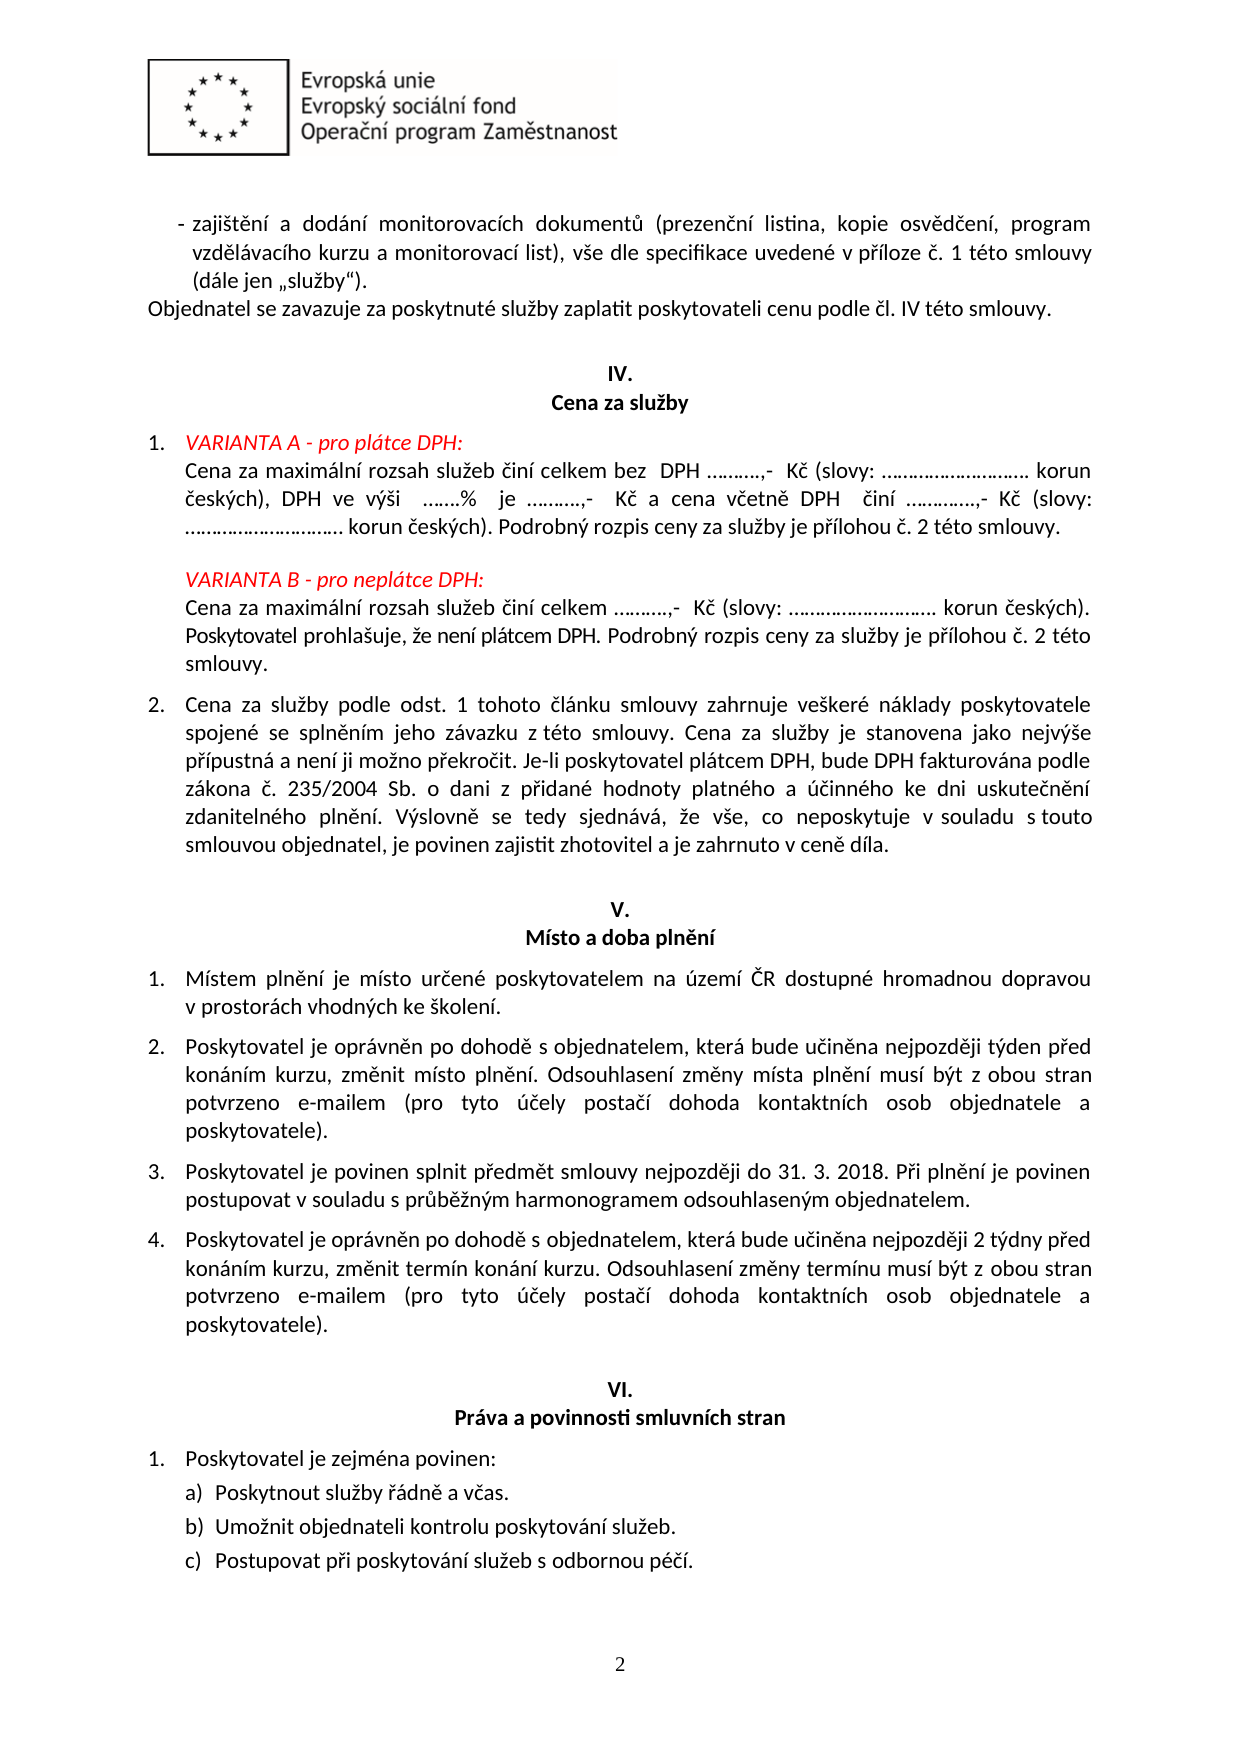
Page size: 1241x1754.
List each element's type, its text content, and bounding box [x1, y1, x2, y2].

list Poskytovatel je zejména povinen: [148, 1444, 1092, 1472]
list Poskytovatel je oprávněn po dohodě s objednatelem, která bude učiněna nejpozději 2 týdny před konáním kurzu, změnit termín konání kurzu. Odsouhlasení změny termínu musí být z obou stran potvrzeno e-mailem (pro tyto účely postačí dohoda kontaktních osob objednatele a poskytovatele). [148, 1226, 1092, 1338]
list Umožnit objednateli kontrolu poskytování služeb. [185, 1512, 1092, 1540]
list Místem plnění je místo určené poskytovatelem na území ČR dostupné hromadnou dopravou v prostorách vhodných ke školení. [148, 964, 1092, 1020]
list VARIANTA A - pro plátce DPH: [148, 428, 1092, 456]
subtitle Práva a povinnosti smluvních stran [148, 1403, 1092, 1431]
list Poskytovatel je oprávněn po dohodě s objednatelem, která bude učiněna nejpozději týden před konáním kurzu, změnit místo plnění. Odsouhlasení změny místa plnění musí být z obou stran potvrzeno e-mailem (pro tyto účely postačí dohoda kontaktních osob objednatele a poskytovatele). [148, 1032, 1092, 1144]
text IV. [148, 359, 1092, 388]
text V. [148, 895, 1092, 923]
text Cena za maximální rozsah služeb činí celkem bez DPH ……….,- Kč (slovy: ………………………. korun českých), DPH ve výši …….% je ……….,- Kč a cena včetně DPH činí ………….,- Kč (slovy: ………………………… korun českých). Podrobný rozpis ceny za služby je přílohou č. 2 této smlouvy. [185, 456, 1092, 540]
text Objednatel se zavazuje za poskytnuté služby zaplatit poskytovateli cenu podle čl. IV této smlouvy. [148, 294, 1092, 322]
list Poskytnout služby řádně a včas. [185, 1478, 1092, 1506]
text VARIANTA B - pro neplátce DPH: [148, 565, 1092, 593]
list Postupovat při poskytování služeb s odbornou péčí. [185, 1547, 1092, 1574]
list zajištění a dodání monitorovacích dokumentů (prezenční listina, kopie osvědčení, program vzdělávacího kurzu a monitorovací list), vše dle specifikace uvedené v příloze č. 1 této smlouvy (dále jen „služby“). [177, 207, 1092, 294]
text VI. [148, 1375, 1092, 1403]
picture [147, 59, 618, 156]
text Cena za maximální rozsah služeb činí celkem ……….,- Kč (slovy: ………………………. korun českých). Poskytovatel prohlašuje, že není plátcem DPH. Podrobný rozpis ceny za služby je přílohou č. 2 této smlouvy. [185, 593, 1092, 677]
list Cena za služby podle odst. 1 tohoto článku smlouvy zahrnuje veškeré náklady poskytovatele spojené se splněním jeho závazku z této smlouvy. Cena za služby je stanovena jako nejvýše přípustná a není ji možno překročit. Je-li poskytovatel plátcem DPH, bude DPH fakturována podle zákona č. 235/2004 Sb. o dani z přidané hodnoty platného a účinného ke dni uskutečnění zdanitelného plnění. Výslovně se tedy sjednává, že vše, co neposkytuje v souladu s touto smlouvou objednatel, je povinen zajistit zhotovitel a je zahrnuto v ceně díla. [148, 690, 1092, 858]
subtitle Místo a doba plnění [148, 923, 1092, 951]
list Poskytovatel je povinen splnit předmět smlouvy nejpozději do 31. 3. 2018. Při plnění je povinen postupovat v souladu s průběžným harmonogramem odsouhlaseným objednatelem. [148, 1157, 1092, 1213]
subtitle Cena za služby [148, 388, 1092, 416]
